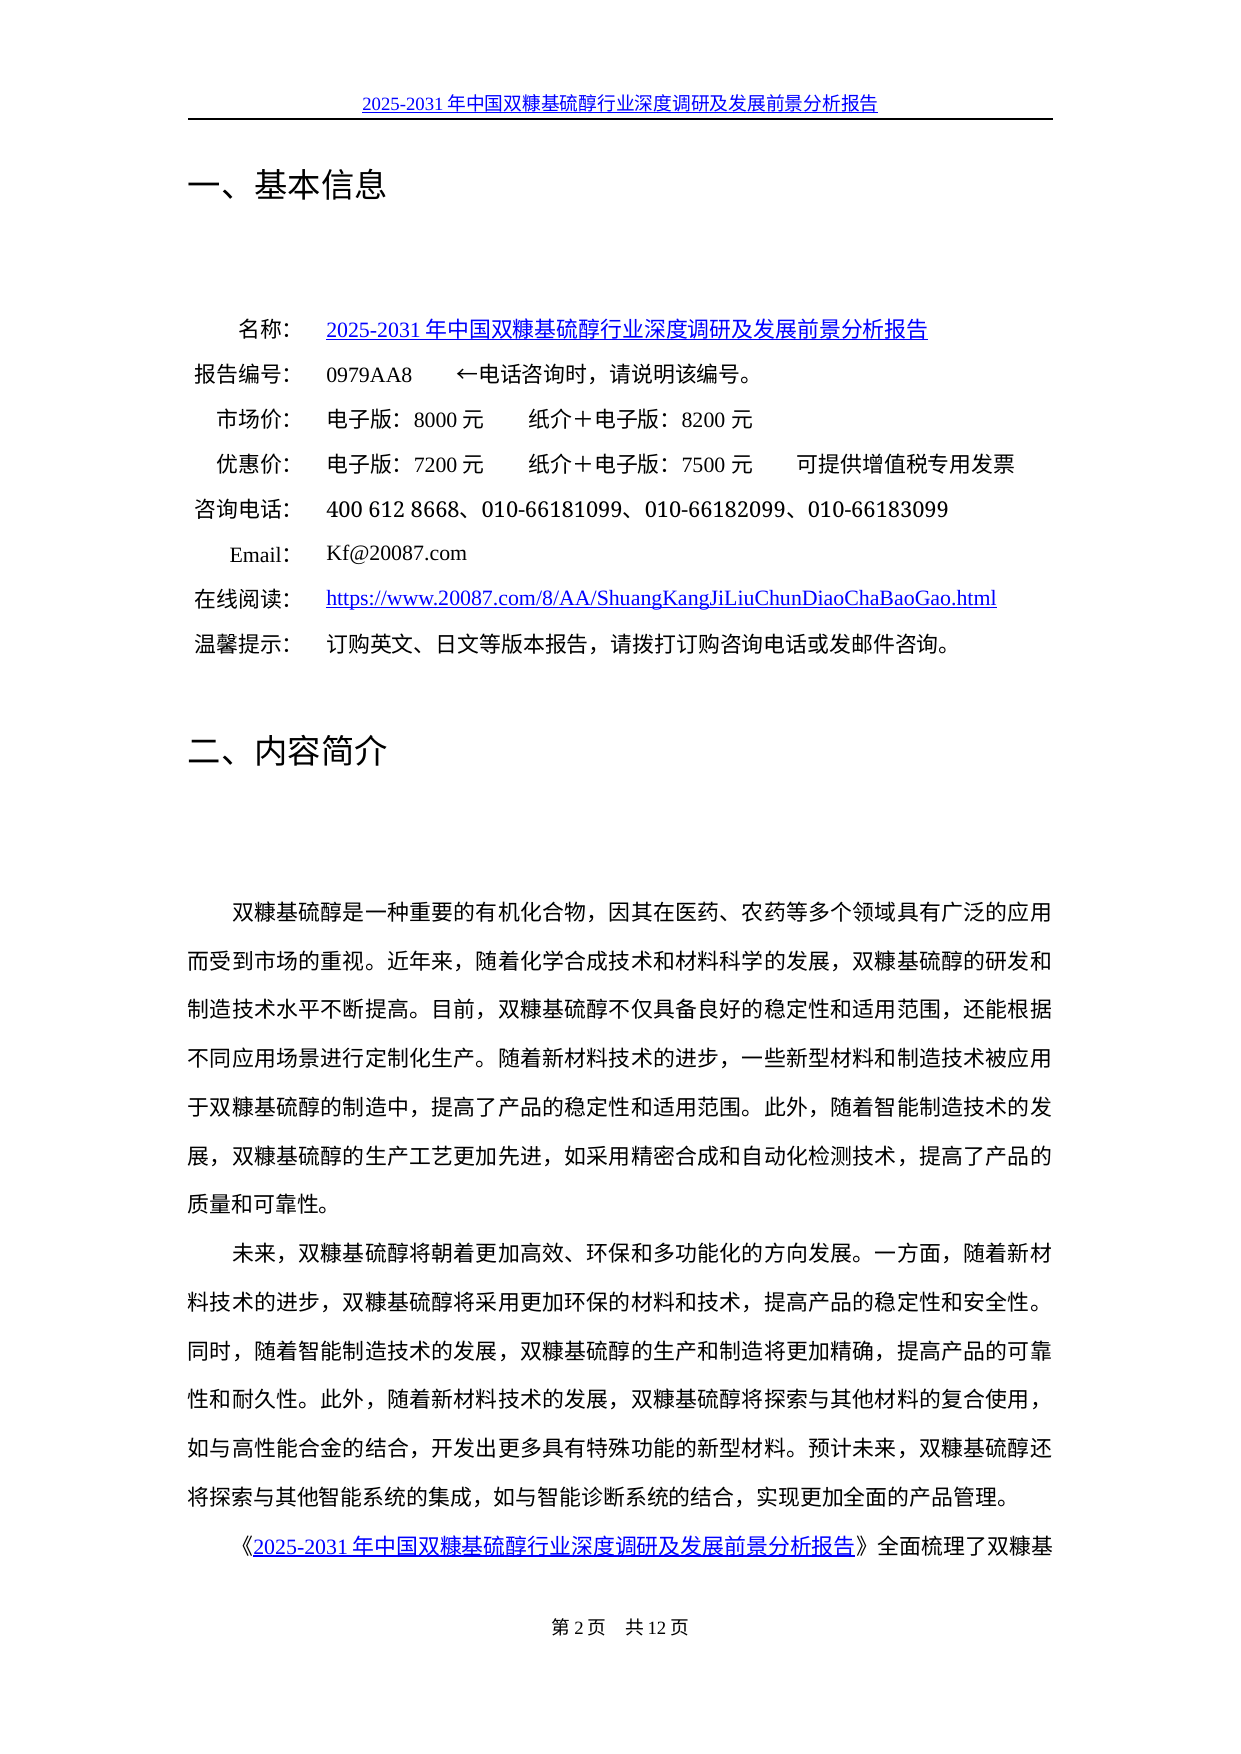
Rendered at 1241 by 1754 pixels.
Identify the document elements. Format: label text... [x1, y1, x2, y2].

table_cell 优惠价： [167, 447, 315, 492]
table_cell 报告编号： [167, 357, 315, 402]
table_header 2025-2031年中国双糠基硫醇行业深度调研及发展前景分析报告 [315, 312, 1073, 357]
table_cell 市场价： [167, 402, 315, 447]
table_cell 咨询电话： [167, 492, 315, 537]
title 一、基本信息 [187, 150, 1053, 215]
table_cell [315, 582, 1073, 627]
table_cell 温馨提示： [167, 627, 315, 672]
table_cell 电子版：7200 元 纸介＋电子版：7500 元 可提供增值税专用发票 [315, 447, 1073, 492]
title 二、内容简介 [187, 717, 1053, 782]
table_cell 在线阅读： [167, 582, 315, 627]
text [187, 894, 1053, 1561]
table_cell 电子版：8000 元 纸介＋电子版：8200 元 [315, 402, 1073, 447]
table_header 名称： [167, 312, 315, 357]
table_cell 订购英文、日文等版本报告，请拨打订购咨询电话或发邮件咨询。 [315, 627, 1073, 672]
table_cell Kf@20087.com [315, 537, 1073, 582]
table_cell Email： [167, 537, 315, 582]
table_cell 400 612 8668、010-66181099、010-66182099、010-66183099 [315, 492, 1073, 537]
table_cell 0979AA8 ←电话咨询时，请说明该编号。 [315, 357, 1073, 402]
